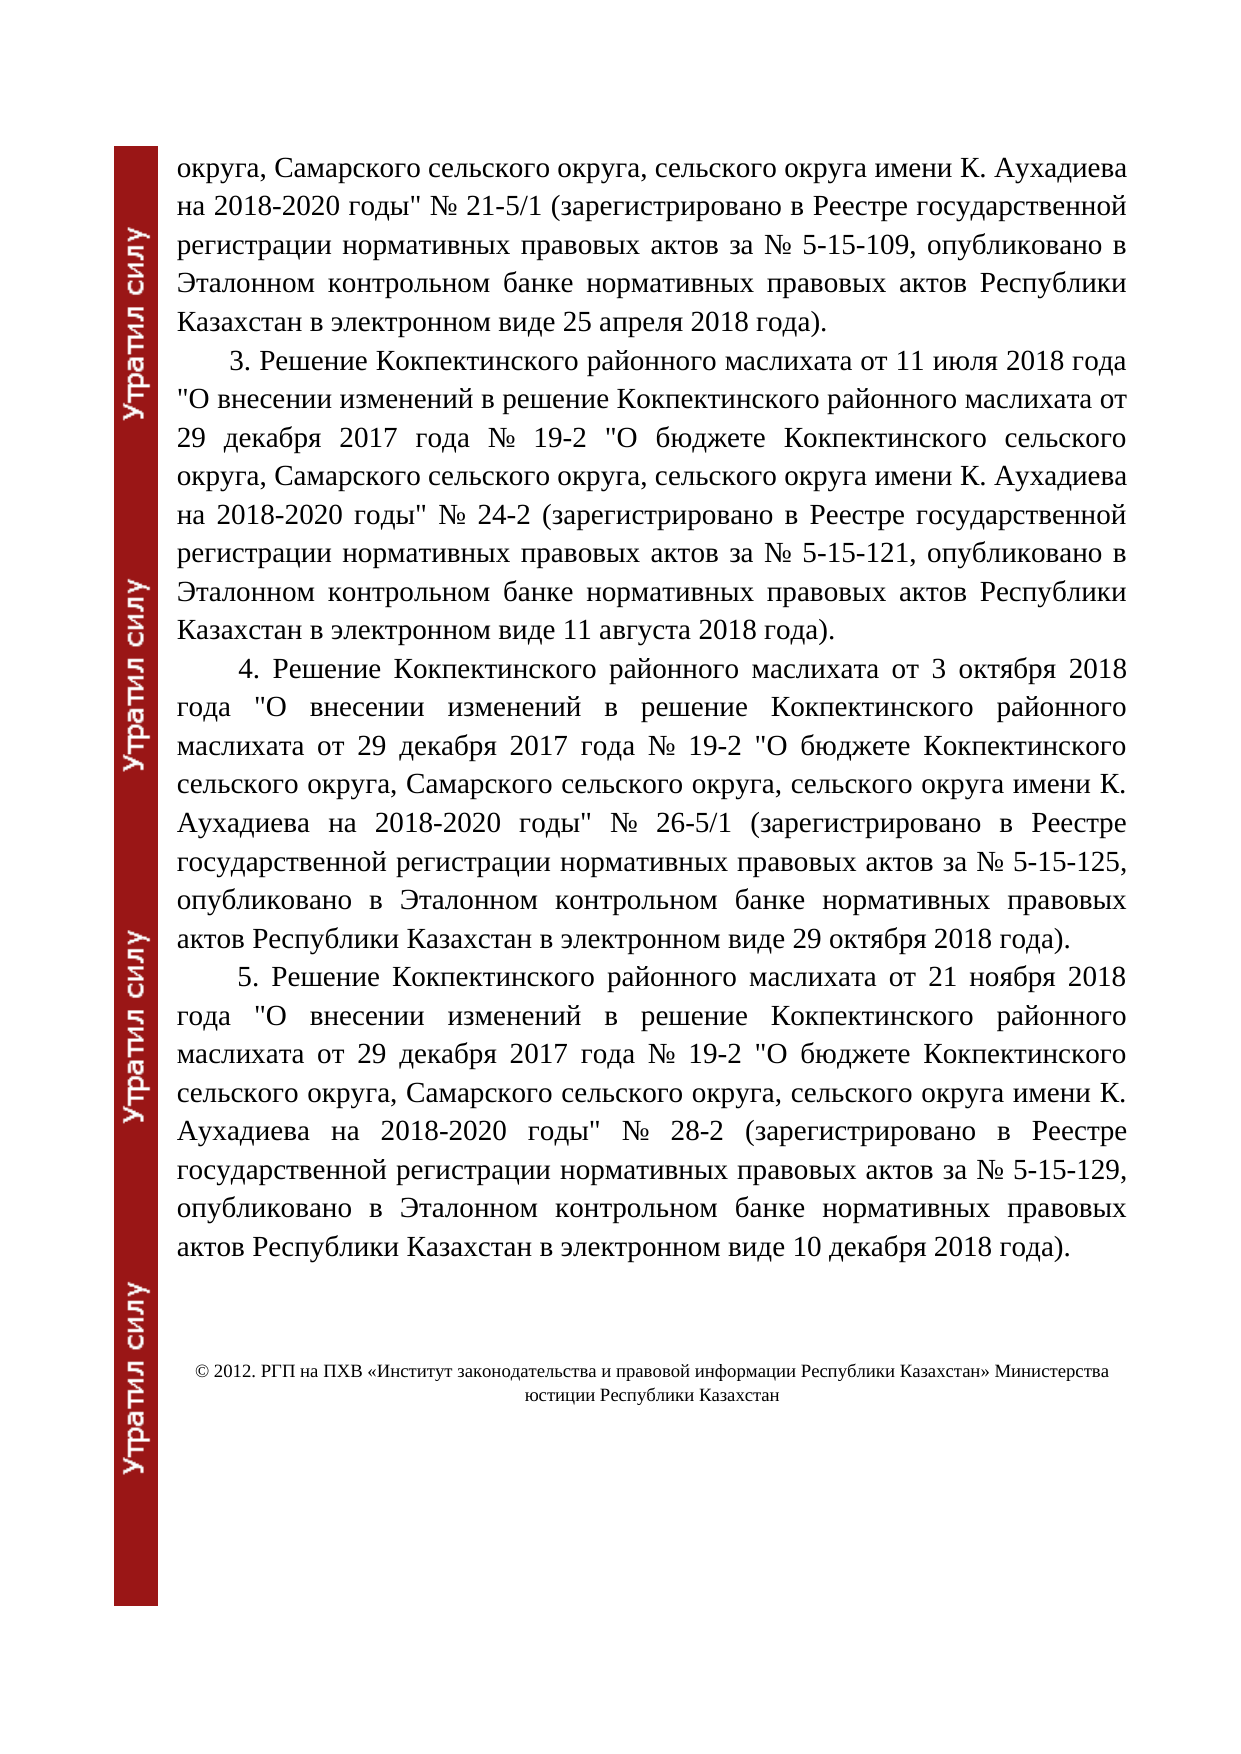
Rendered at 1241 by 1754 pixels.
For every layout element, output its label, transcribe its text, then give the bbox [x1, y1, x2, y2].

text 4. Решение Кокпектинского районного маслихата от 3 октября 2018 года "О внесении изменений в решение Кокпектинского районного маслихата от 29 декабря 2017 года № 19-2 "О бюджете Кокпектинского сельского округа, Самарского сельского округа, сельского округа имени К. Аухадиева на 2018-2020 годы" № 26-5/1 (зарегистрировано в Реестре государственной регистрации нормативных правовых актов за № 5-15-125, опубликовано в Эталонном контрольном банке нормативных правовых актов Республики Казахстан в электронном виде 29 октября 2018 года). [112, 651, 1128, 954]
picture [114, 338, 158, 343]
text © 2012. РГП на ПХВ «Институт законодательства и правовой информации Республики Казахстан» Министерства юстиции Республики Казахстан [112, 1359, 1128, 1406]
text 3. Решение Кокпектинского районного маслихата от 11 июля 2018 года "О внесении изменений в решение Кокпектинского районного маслихата от 29 декабря 2017 года № 19-2 "О бюджете Кокпектинского сельского округа, Самарского сельского округа, сельского округа имени К. Аухадиева на 2018-2020 годы" № 24-2 (зарегистрировано в Реестре государственной регистрации нормативных правовых актов за № 5-15-121, опубликовано в Эталонном контрольном банке нормативных правовых актов Республики Казахстан в электронном виде 11 августа 2018 года). [112, 343, 1128, 646]
picture [114, 146, 158, 150]
picture [114, 1406, 158, 1606]
picture [114, 954, 158, 959]
picture [114, 646, 158, 651]
picture [114, 1263, 158, 1359]
text 5. Решение Кокпектинского районного маслихата от 21 ноября 2018 года "О внесении изменений в решение Кокпектинского районного маслихата от 29 декабря 2017 года № 19-2 "О бюджете Кокпектинского сельского округа, Самарского сельского округа, сельского округа имени К. Аухадиева на 2018-2020 годы" № 28-2 (зарегистрировано в Реестре государственной регистрации нормативных правовых актов за № 5-15-129, опубликовано в Эталонном контрольном банке нормативных правовых актов Республики Казахстан в электронном виде 10 декабря 2018 года). [112, 959, 1128, 1263]
